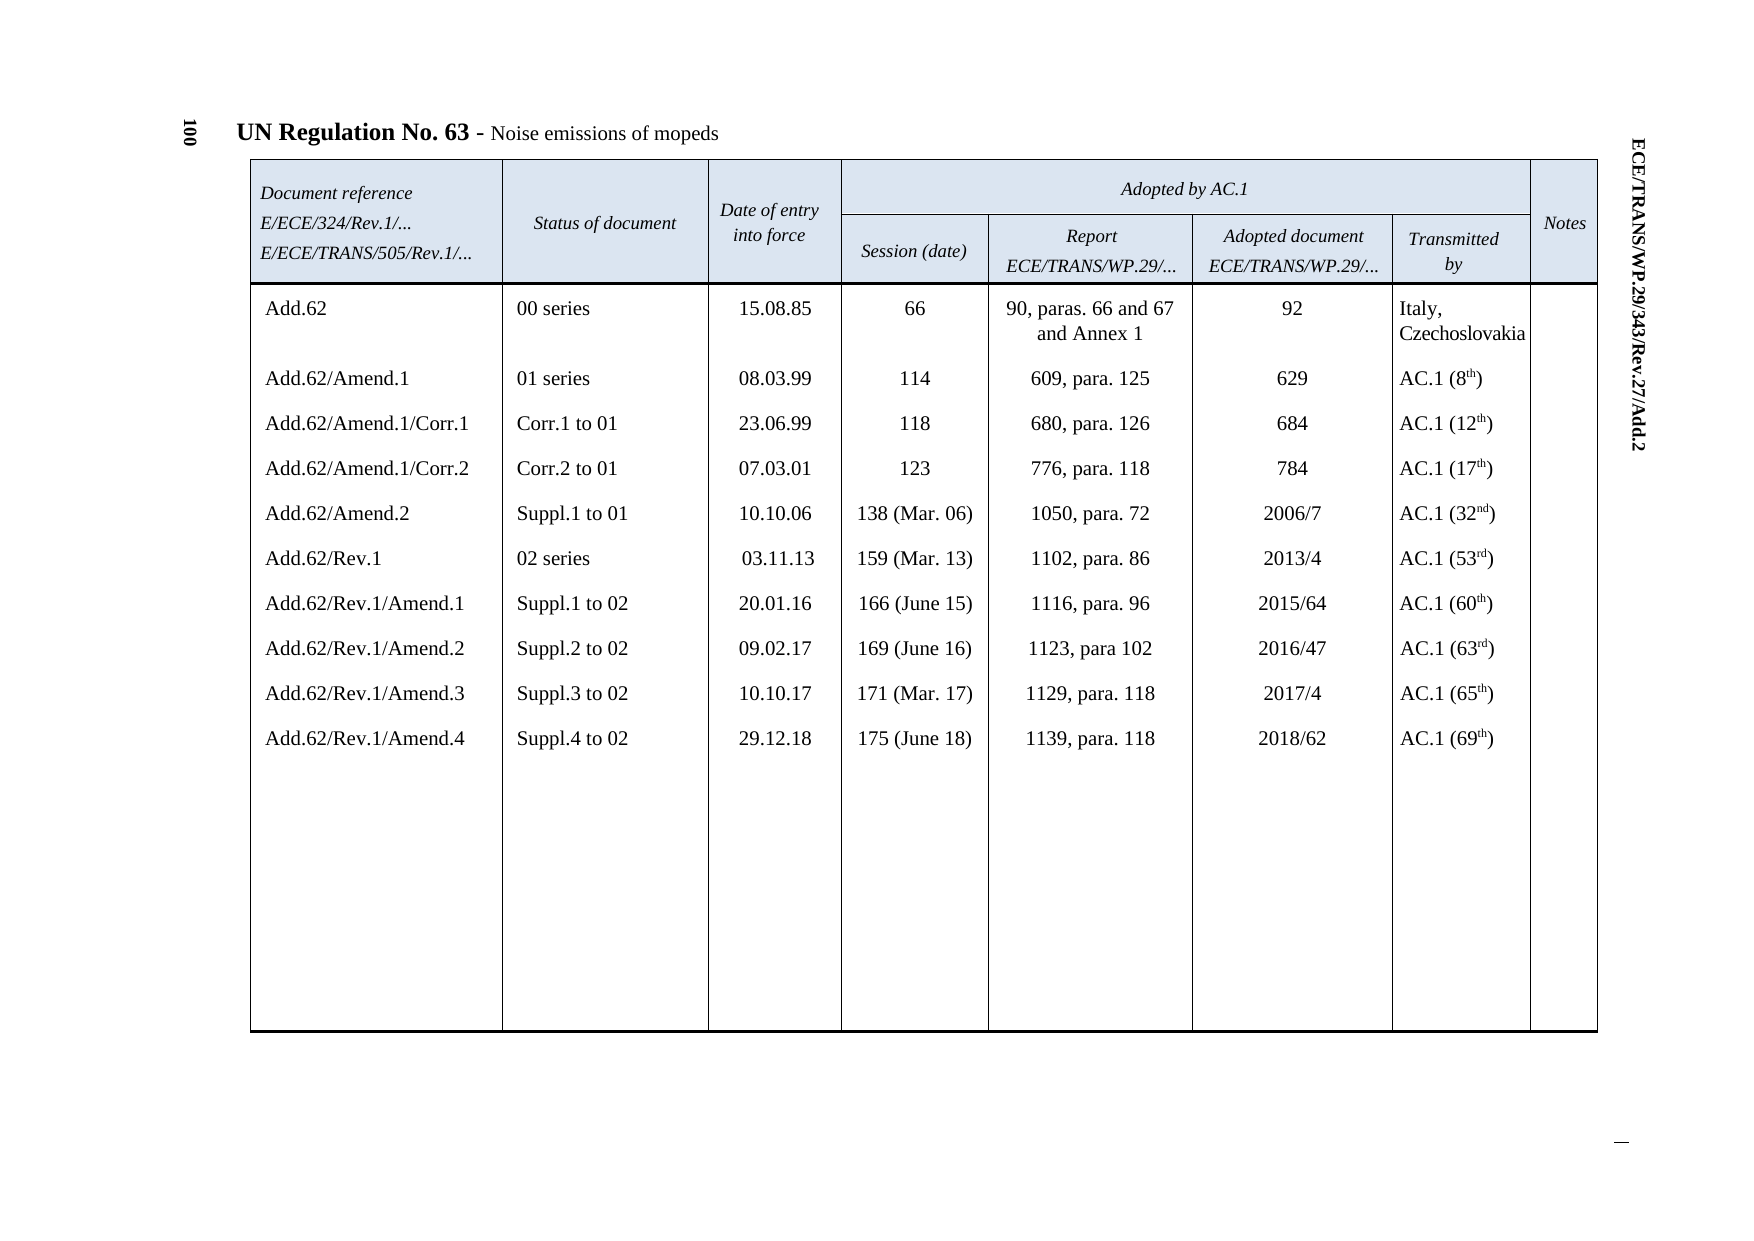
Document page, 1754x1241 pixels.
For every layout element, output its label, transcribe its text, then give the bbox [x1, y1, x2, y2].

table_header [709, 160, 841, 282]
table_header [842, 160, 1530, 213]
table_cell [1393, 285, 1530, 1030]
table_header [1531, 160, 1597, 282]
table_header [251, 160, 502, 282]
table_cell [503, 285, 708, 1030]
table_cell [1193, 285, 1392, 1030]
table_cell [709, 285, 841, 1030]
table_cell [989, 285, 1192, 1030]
text UN Regulation No. 63 - Noise emissions of mopeds [236, 118, 1459, 146]
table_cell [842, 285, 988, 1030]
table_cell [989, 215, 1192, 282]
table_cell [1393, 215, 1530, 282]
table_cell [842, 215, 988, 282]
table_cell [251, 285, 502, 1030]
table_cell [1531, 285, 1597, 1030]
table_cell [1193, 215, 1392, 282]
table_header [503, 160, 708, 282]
